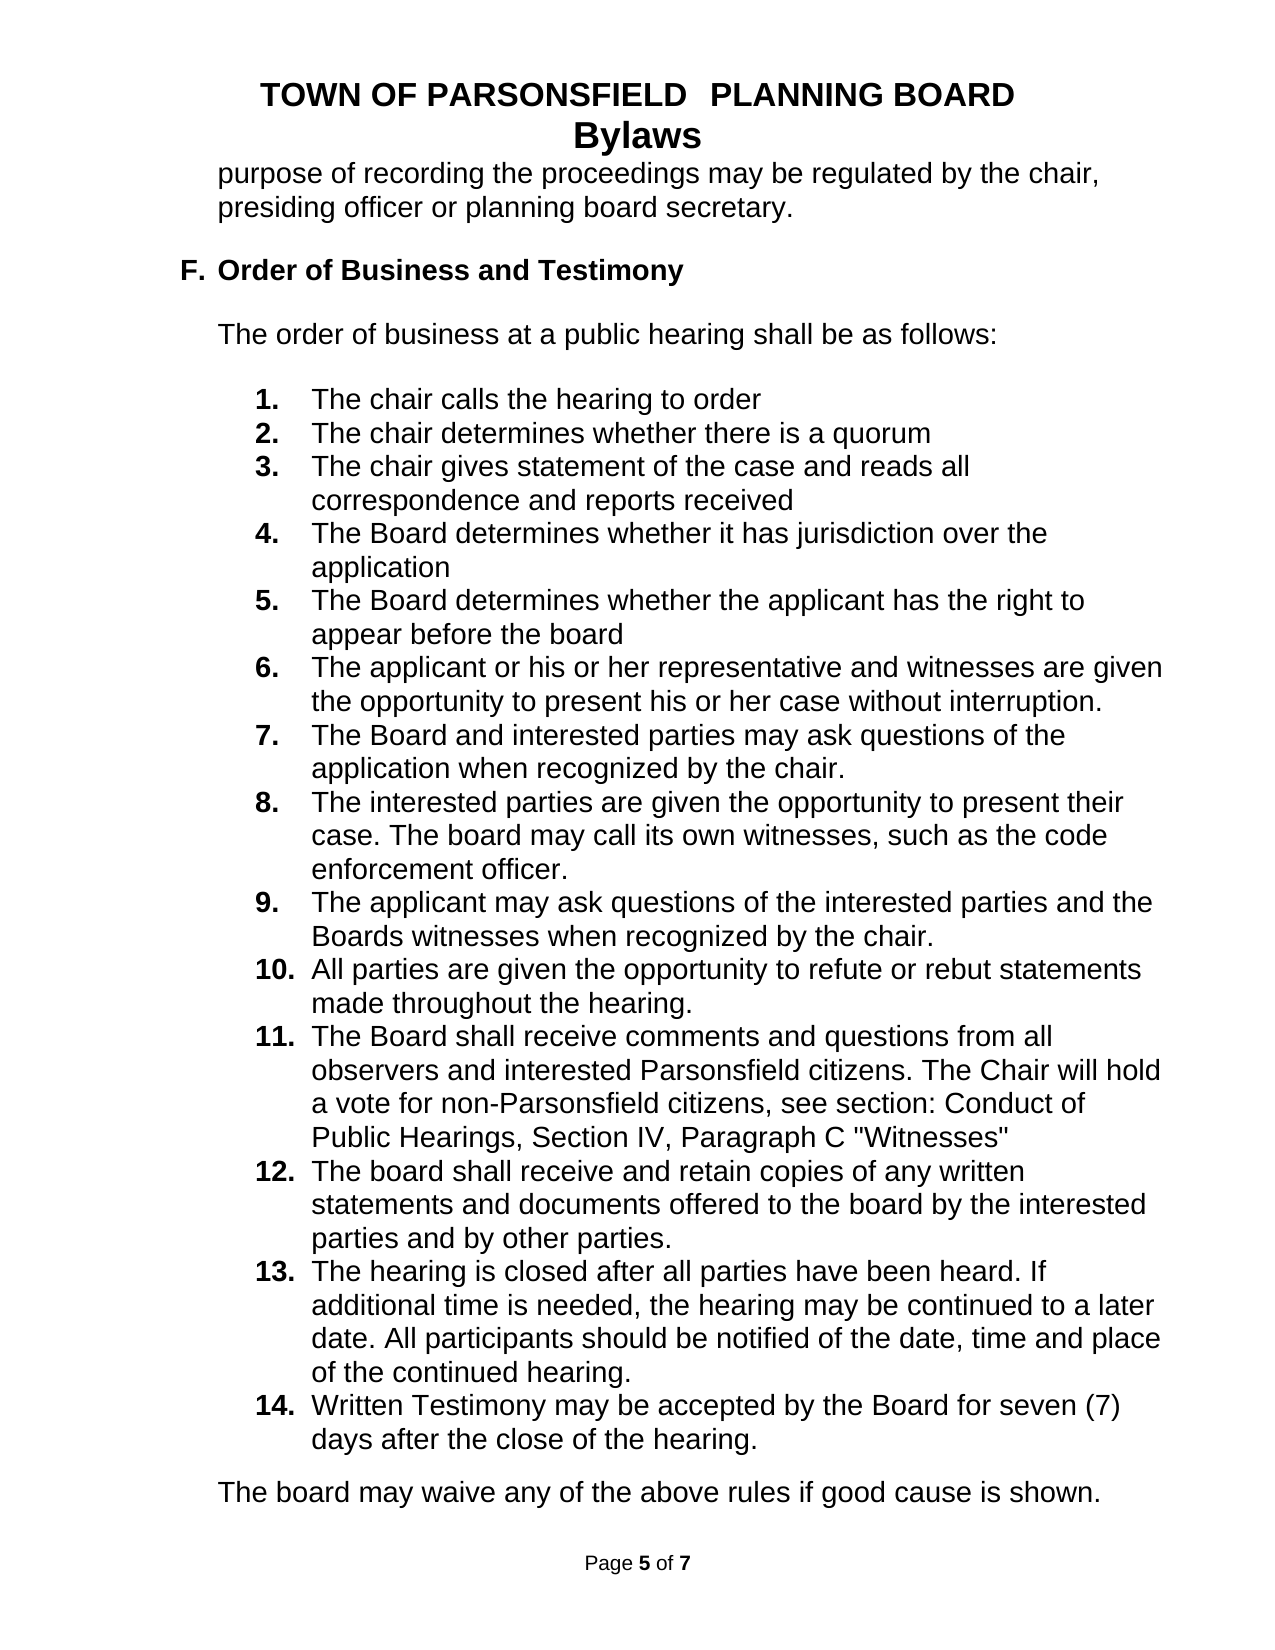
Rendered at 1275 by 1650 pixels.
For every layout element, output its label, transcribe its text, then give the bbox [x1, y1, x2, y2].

list The applicant or his or her representative and witnesses are given the opportunity to present his or her case without interruption. [255, 651, 1164, 718]
list All parties are given the opportunity to refute or rebut statements made throughout the hearing. [255, 952, 1164, 1019]
list The hearing is closed after all parties have been heard. If additional time is needed, the hearing may be continued to a later date. All participants should be notified of the date, time and place of the continued hearing. [255, 1254, 1164, 1388]
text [217, 157, 1143, 224]
list The Board shall receive comments and questions from all observers and interested Parsonsfield citizens. The Chair will hold a vote for non-Parsonsfield citizens, see section: Conduct of Public Hearings, Section IV, Paragraph C "Witnesses" [255, 1019, 1164, 1154]
list The chair determines whether there is a quorum [255, 416, 1164, 449]
list The chair gives statement of the case and reads all correspondence and reports received [255, 449, 1164, 516]
list The Board and interested parties may ask questions of the application when recognized by the chair. [255, 718, 1164, 785]
list The interested parties are given the opportunity to present their case. The board may call its own witnesses, such as the code enforcement officer. [255, 785, 1164, 885]
list The chair calls the hearing to order [255, 382, 1164, 416]
text The order of business at a public hearing shall be as follows: [217, 317, 1164, 351]
list Written Testimony may be accepted by the Board for seven (7) days after the close of the hearing. [255, 1388, 1164, 1456]
list The board may waive any of the above rules if good cause is shown. [217, 1475, 1174, 1508]
list The applicant may ask questions of the interested parties and the Boards witnesses when recognized by the chair. [255, 885, 1164, 952]
list Order of Business and Testimony [180, 253, 1164, 286]
list The Board determines whether the applicant has the right to appear before the board [255, 583, 1164, 651]
list The Board determines whether it has jurisdiction over the application [255, 516, 1164, 583]
list The board shall receive and retain copies of any written statements and documents offered to the board by the interested parties and by other parties. [255, 1154, 1164, 1254]
